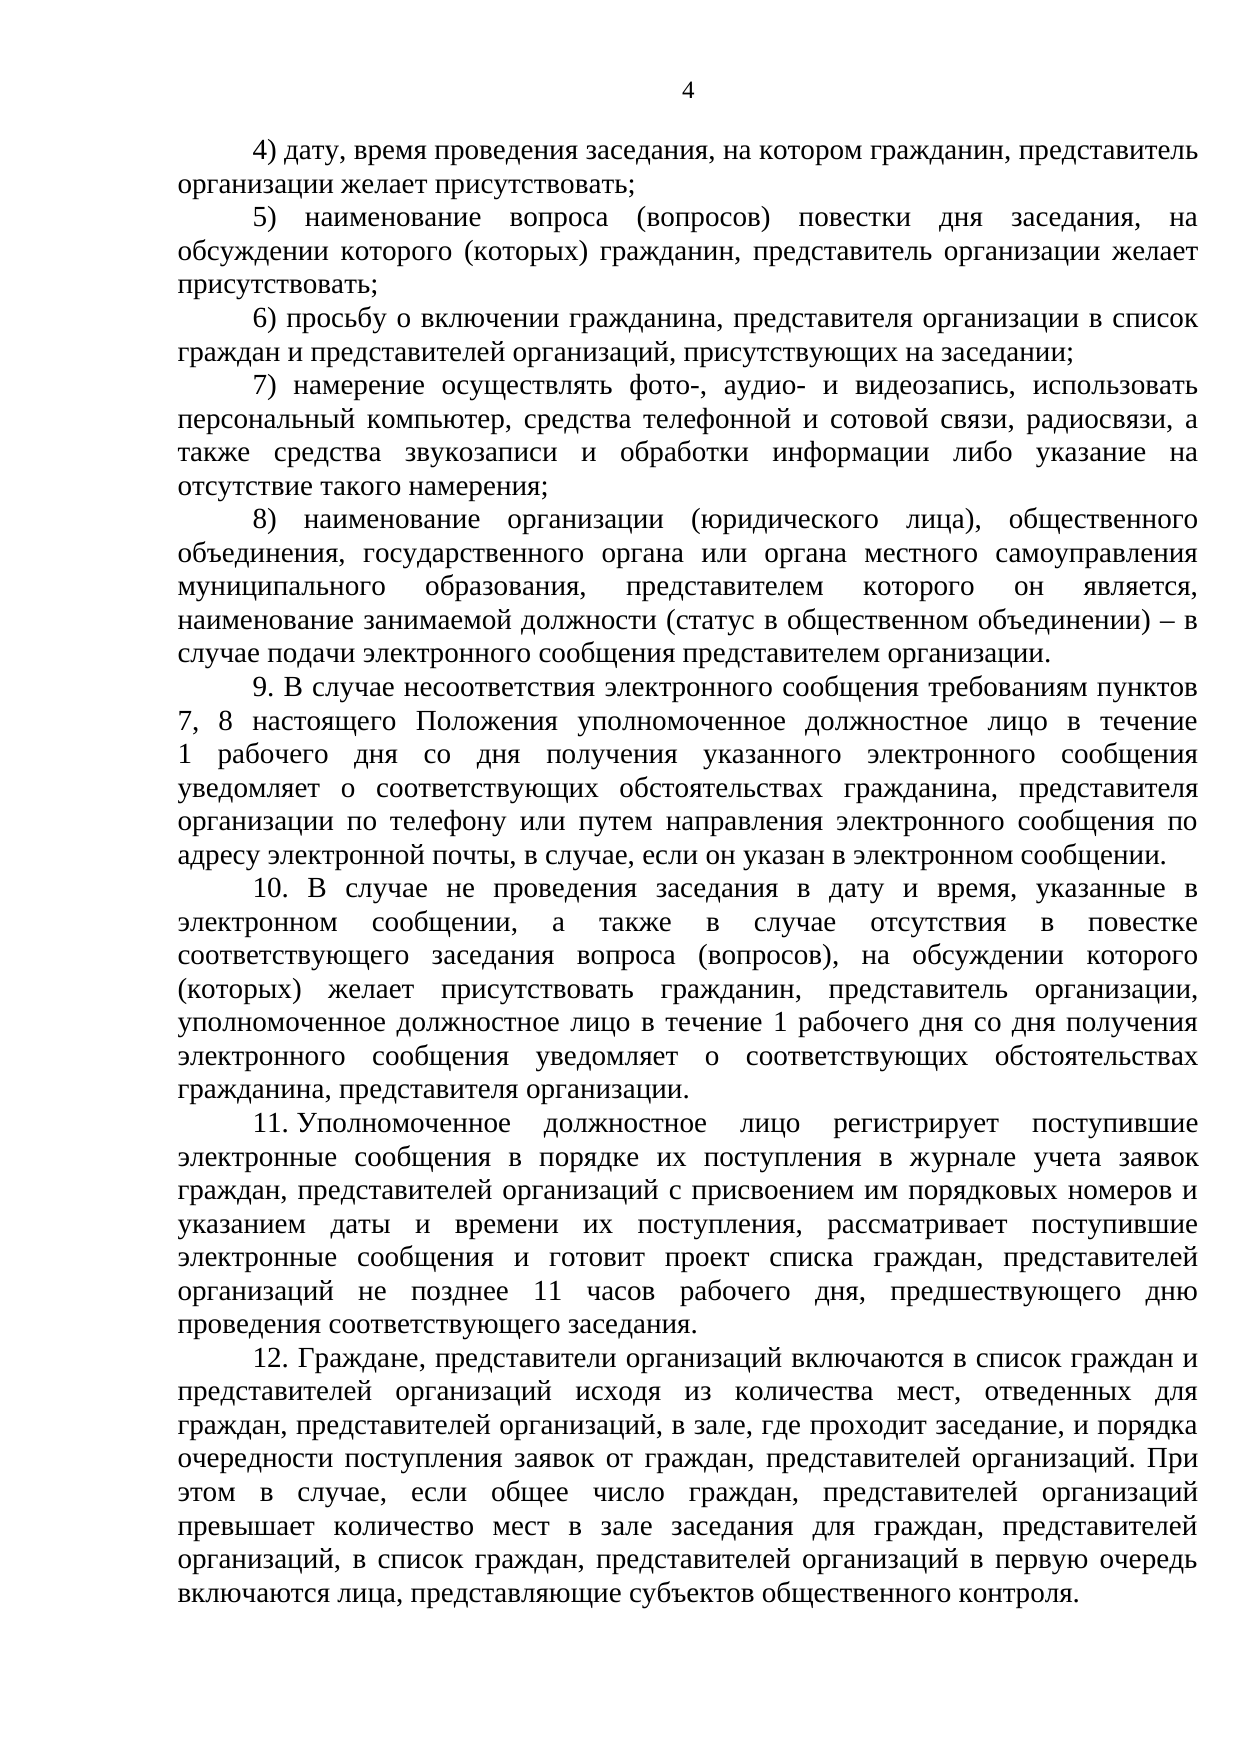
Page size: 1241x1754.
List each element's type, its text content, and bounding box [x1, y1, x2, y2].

text 9. В случае несоответствия электронного сообщения требованиям пунктов 7, 8 настоящего Положения уполномоченное должностное лицо в течение 1 рабочего дня со дня получения указанного электронного сообщения уведомляет о соответствующих обстоятельствах гражданина, представителя организации по телефону или путем направления электронного сообщения по адресу электронной почты, в случае, если он указан в электронном сообщении. [177, 669, 1199, 870]
text 5) наименование вопроса (вопросов) повестки дня заседания, на обсуждении которого (которых) гражданин, представитель организации желает присутствовать; [177, 199, 1199, 300]
text 4) дату, время проведения заседания, на котором гражданин, представитель организации желает присутствовать; [177, 132, 1199, 199]
text 11. Уполномоченное должностное лицо регистрирует поступившие электронные сообщения в порядке их поступления в журнале учета заявок граждан, представителей организаций с присвоением им порядковых номеров и указанием даты и времени их поступления, рассматривает поступившие электронные сообщения и готовит проект списка граждан, представителей организаций не позднее 11 часов рабочего дня, предшествующего дню проведения соответствующего заседания. [177, 1105, 1199, 1340]
text 8) наименование организации (юридического лица), общественного объединения, государственного органа или органа местного самоуправления муниципального образования, представителем которого он является, наименование занимаемой должности (статус в общественном объединении) – в случае подачи электронного сообщения представителем организации. [177, 501, 1199, 669]
text 6) просьбу о включении гражданина, представителя организации в список граждан и представителей организаций, присутствующих на заседании; [177, 300, 1199, 367]
text 12. Граждане, представители организаций включаются в список граждан и представителей организаций исходя из количества мест, отведенных для граждан, представителей организаций, в зале, где проходит заседание, и порядка очередности поступления заявок от граждан, представителей организаций. При этом в случае, если общее число граждан, представителей организаций превышает количество мест в зале заседания для граждан, представителей организаций, в список граждан, представителей организаций в первую очередь включаются лица, представляющие субъектов общественного контроля. [177, 1340, 1199, 1608]
text 10. В случае не проведения заседания в дату и время, указанные в электронном сообщении, а также в случае отсутствия в повестке соответствующего заседания вопроса (вопросов), на обсуждении которого (которых) желает присутствовать гражданин, представитель организации, уполномоченное должностное лицо в течение 1 рабочего дня со дня получения электронного сообщения уведомляет о соответствующих обстоятельствах гражданина, представителя организации. [177, 870, 1199, 1105]
text 7) намерение осуществлять фото-, аудио- и видеозапись, использовать персональный компьютер, средства телефонной и сотовой связи, радиосвязи, а также средства звукозаписи и обработки информации либо указание на отсутствие такого намерения; [177, 367, 1199, 501]
